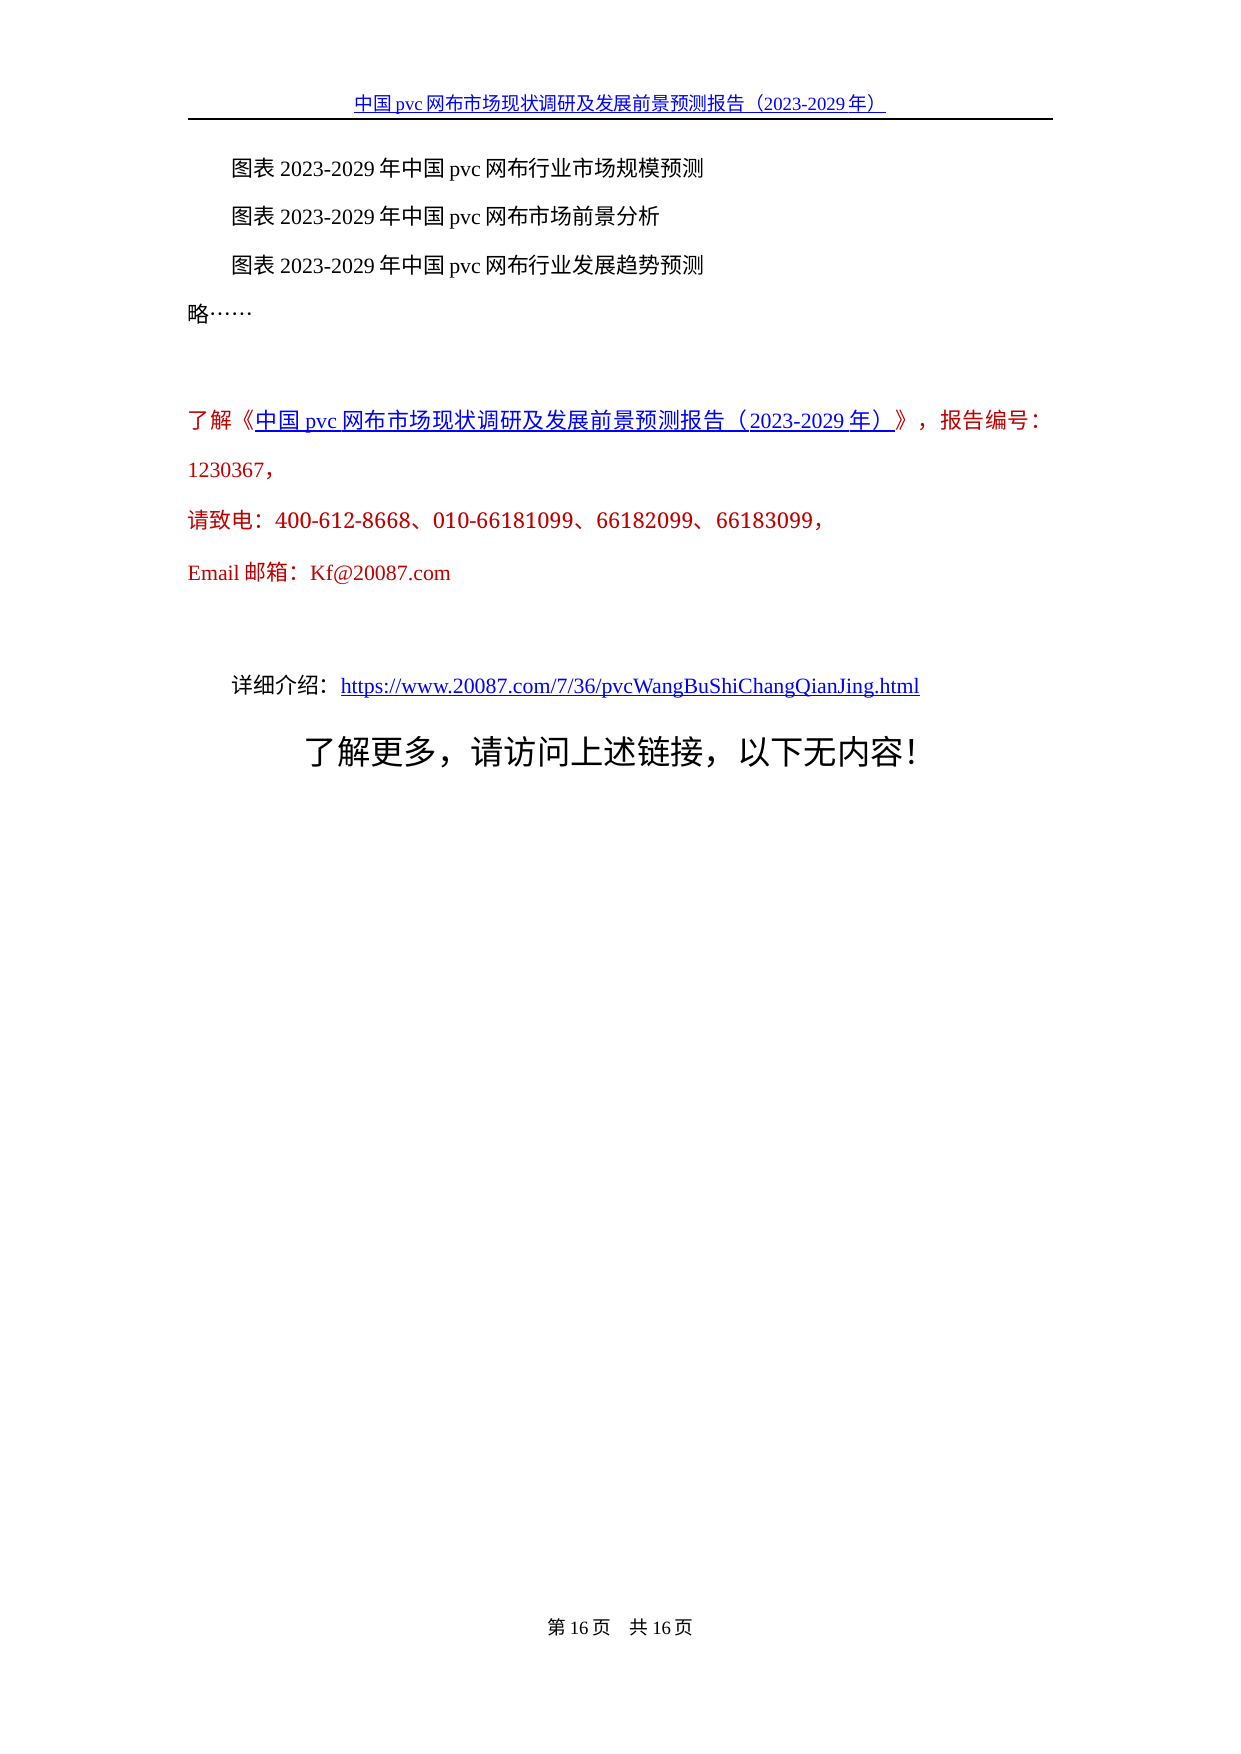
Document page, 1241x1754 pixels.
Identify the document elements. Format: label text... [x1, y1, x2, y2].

text 详细介绍：https://www.20087.com/7/36/pvcWangBuShiChangQianJing.html [187, 668, 1053, 700]
text 请致电：400-612-8668、010-66181099、66182099、66183099， [187, 503, 1053, 536]
title 了解更多，请访问上述链接，以下无内容！ [187, 718, 1053, 783]
text 了解《中国pvc网布市场现状调研及发展前景预测报告（2023-2029年）》，报告编号：1230367， [187, 403, 1053, 484]
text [187, 150, 1053, 329]
text Email邮箱：Kf@20087.com [187, 555, 1053, 587]
